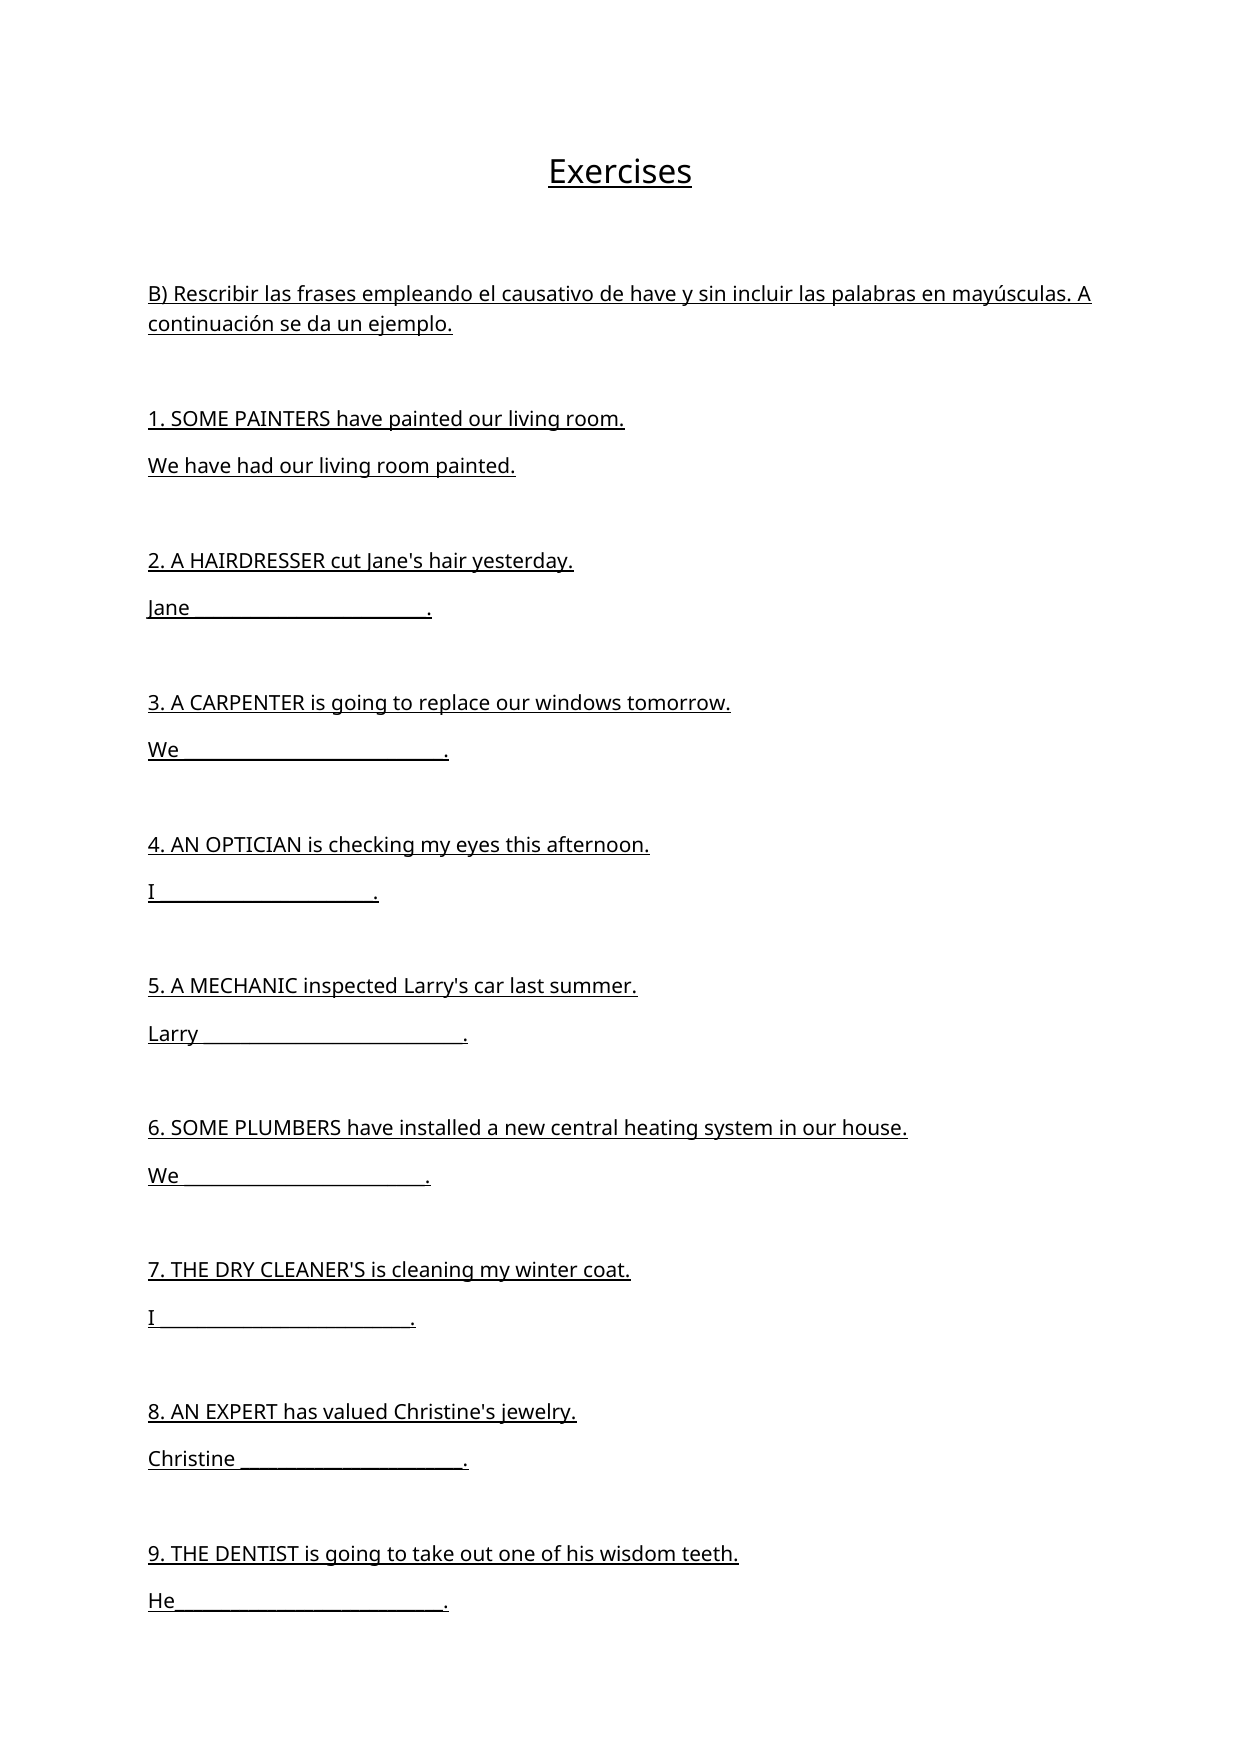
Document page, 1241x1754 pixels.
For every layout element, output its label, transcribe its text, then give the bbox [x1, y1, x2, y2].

text 5. A MECHANIC inspected Larry's car last summer. [148, 972, 1093, 1000]
text 6. SOME PLUMBERS have installed a new central heating system in our house. [148, 1113, 1093, 1142]
text 7. THE DRY CLEANER'S is cleaning my winter coat. [148, 1255, 1093, 1284]
text Christine ________________________. [148, 1444, 1093, 1473]
text Jane _________________________. [148, 593, 1093, 622]
text 8. AN EXPERT has valued Christine's jewelry. [148, 1397, 1093, 1426]
text He_____________________________. [148, 1586, 1093, 1615]
text 2. A HAIRDRESSER cut Jane's hair yesterday. [148, 546, 1093, 574]
text We __________________________. [148, 1161, 1093, 1189]
text Exercises [148, 148, 1093, 193]
text Larry ____________________________. [148, 1019, 1093, 1047]
text I _______________________. [148, 877, 1093, 905]
text 9. THE DENTIST is going to take out one of his wisdom teeth. [148, 1539, 1093, 1567]
text We have had our living room painted. [148, 451, 1093, 480]
text 4. AN OPTICIAN is checking my eyes this afternoon. [148, 830, 1093, 858]
text 1. SOME PAINTERS have painted our living room. [148, 404, 1093, 432]
text 3. A CARPENTER is going to replace our windows tomorrow. [148, 688, 1093, 716]
text I ___________________________. [148, 1303, 1093, 1331]
text B) Rescribir las frases empleando el causativo de have y sin incluir las palabras en mayúsculas. A continuación se da un ejemplo. [148, 279, 1093, 338]
text We ____________________________. [148, 735, 1093, 763]
